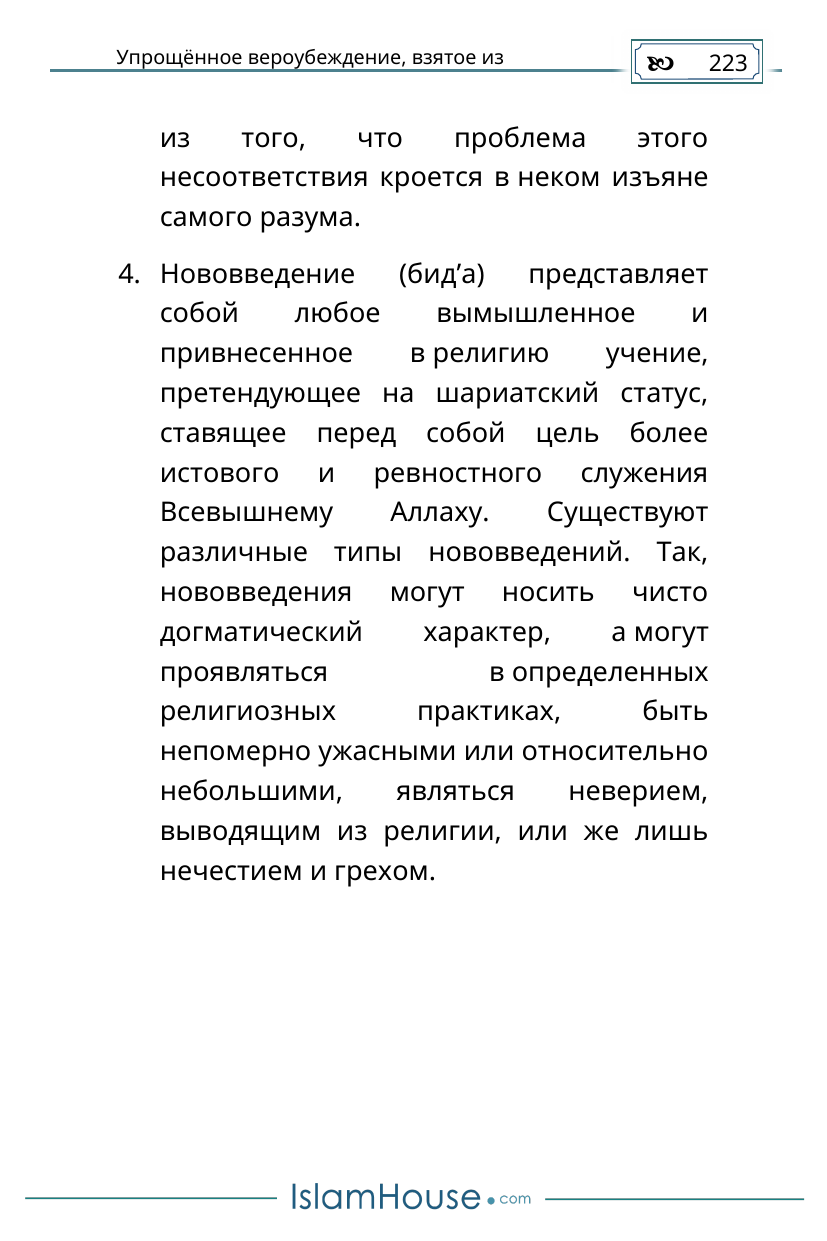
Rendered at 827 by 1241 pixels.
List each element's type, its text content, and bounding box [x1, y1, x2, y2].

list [118, 118, 709, 234]
picture [18, 1177, 277, 1215]
list 4. Нововведение (бид’а) представляет собой любое вымышленное и привнесенное в религию учение, претендующее на шариатский статус, ставящее перед собой цель более истового и ревностного служения Всевышнему Аллаху. Существуют различные типы нововведений. Так, нововведения могут носить чисто догматический характер, а могут проявляться в определенных религиозных практиках, быть непомерно ужасными или относительно небольшими, являться неверием, выводящим из религии, или же лишь нечестием и грехом. [118, 254, 709, 888]
picture [284, 1178, 805, 1216]
